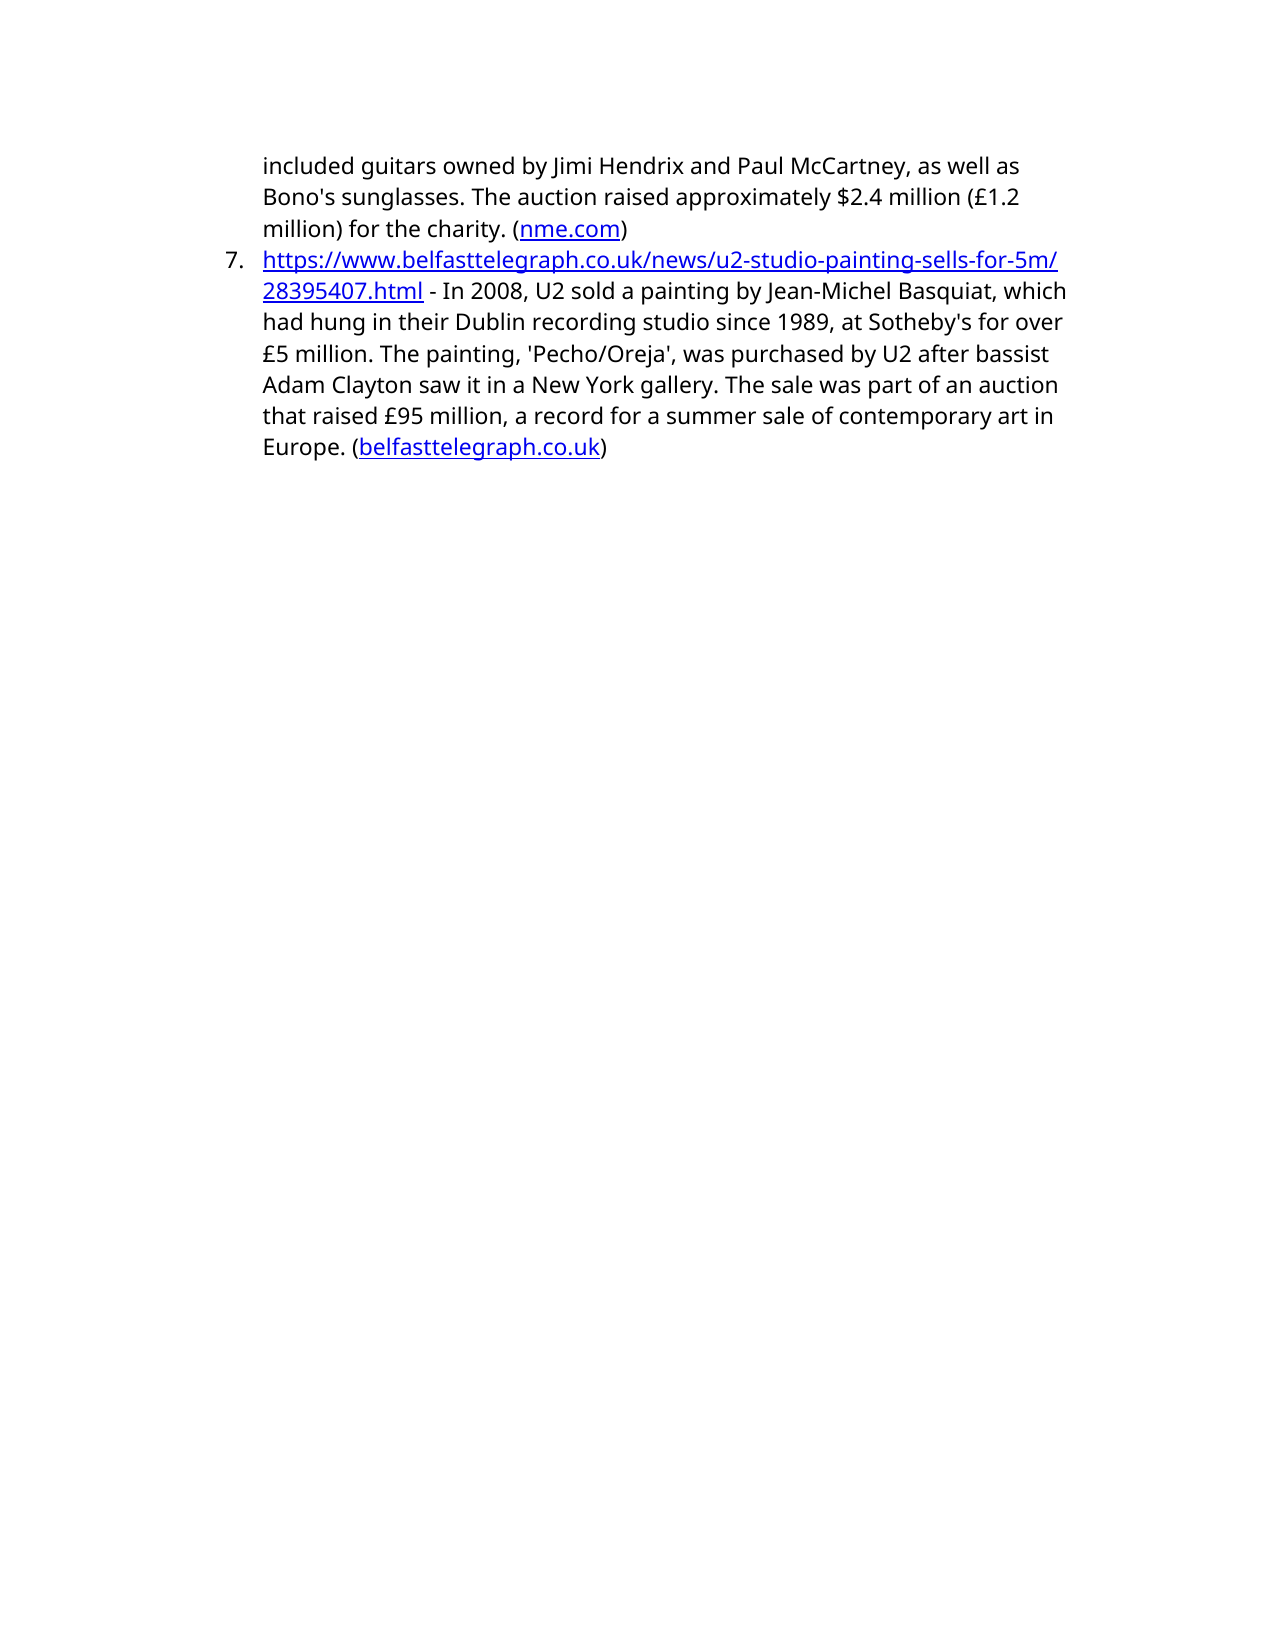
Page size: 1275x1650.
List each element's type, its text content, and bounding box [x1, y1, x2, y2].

list https://www.belfasttelegraph.co.uk/news/u2-studio-painting-sells-for-5m/28395407.html - In 2008, U2 sold a painting by Jean-Michel Basquiat, which had hung in their Dublin recording studio since 1989, at Sotheby's for over £5 million. The painting, 'Pecho/Oreja', was purchased by U2 after bassist Adam Clayton saw it in a New York gallery. The sale was part of an auction that raised £95 million, a record for a summer sale of contemporary art in Europe. (belfasttelegraph.co.uk) [225, 244, 1087, 462]
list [225, 150, 1087, 244]
